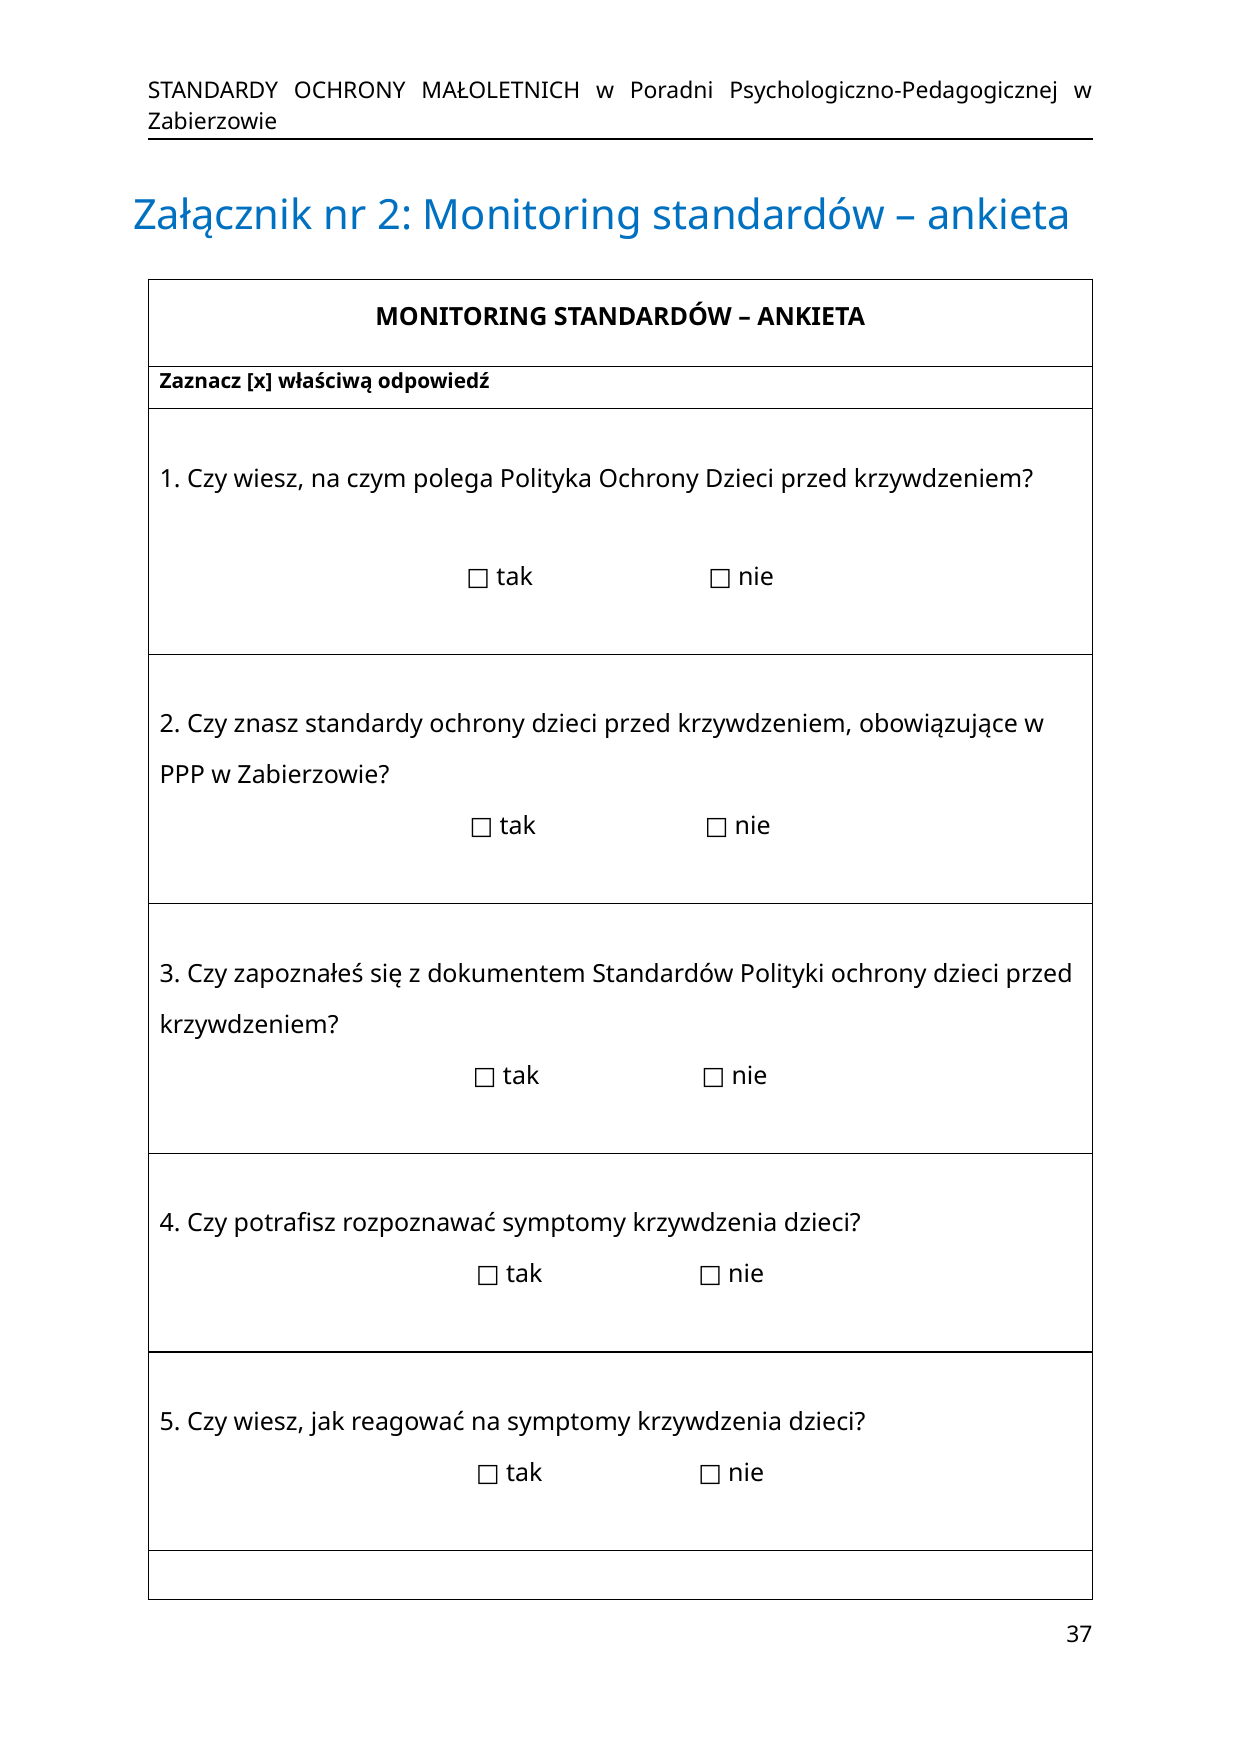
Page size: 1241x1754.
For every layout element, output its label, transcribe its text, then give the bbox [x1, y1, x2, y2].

table_cell 5. Czy wiesz, jak reagować na symptomy krzywdzenia dzieci? □ tak □ nie [149, 1353, 1092, 1550]
table_cell 3. Czy zapoznałeś się z dokumentem Standardów Polityki ochrony dzieci przed krzywdzeniem? □ tak □ nie [149, 904, 1092, 1153]
table_header MONITORING STANDARDÓW – ANKIETA [149, 280, 1092, 366]
table_cell 2. Czy znasz standardy ochrony dzieci przed krzywdzeniem, obowiązujące w PPP w Zabierzowie? □ tak □ nie [149, 655, 1092, 903]
table_cell 4. Czy potrafisz rozpoznawać symptomy krzywdzenia dzieci? □ tak □ nie [149, 1154, 1092, 1351]
table_cell Zaznacz [x] właściwą odpowiedź [149, 367, 1092, 408]
subtitle Załącznik nr 2: Monitoring standardów – ankieta [133, 185, 1093, 242]
table_cell 1. Czy wiesz, na czym polega Polityka Ochrony Dzieci przed krzywdzeniem? □ tak □ nie [149, 409, 1092, 654]
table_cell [149, 1551, 1092, 1599]
